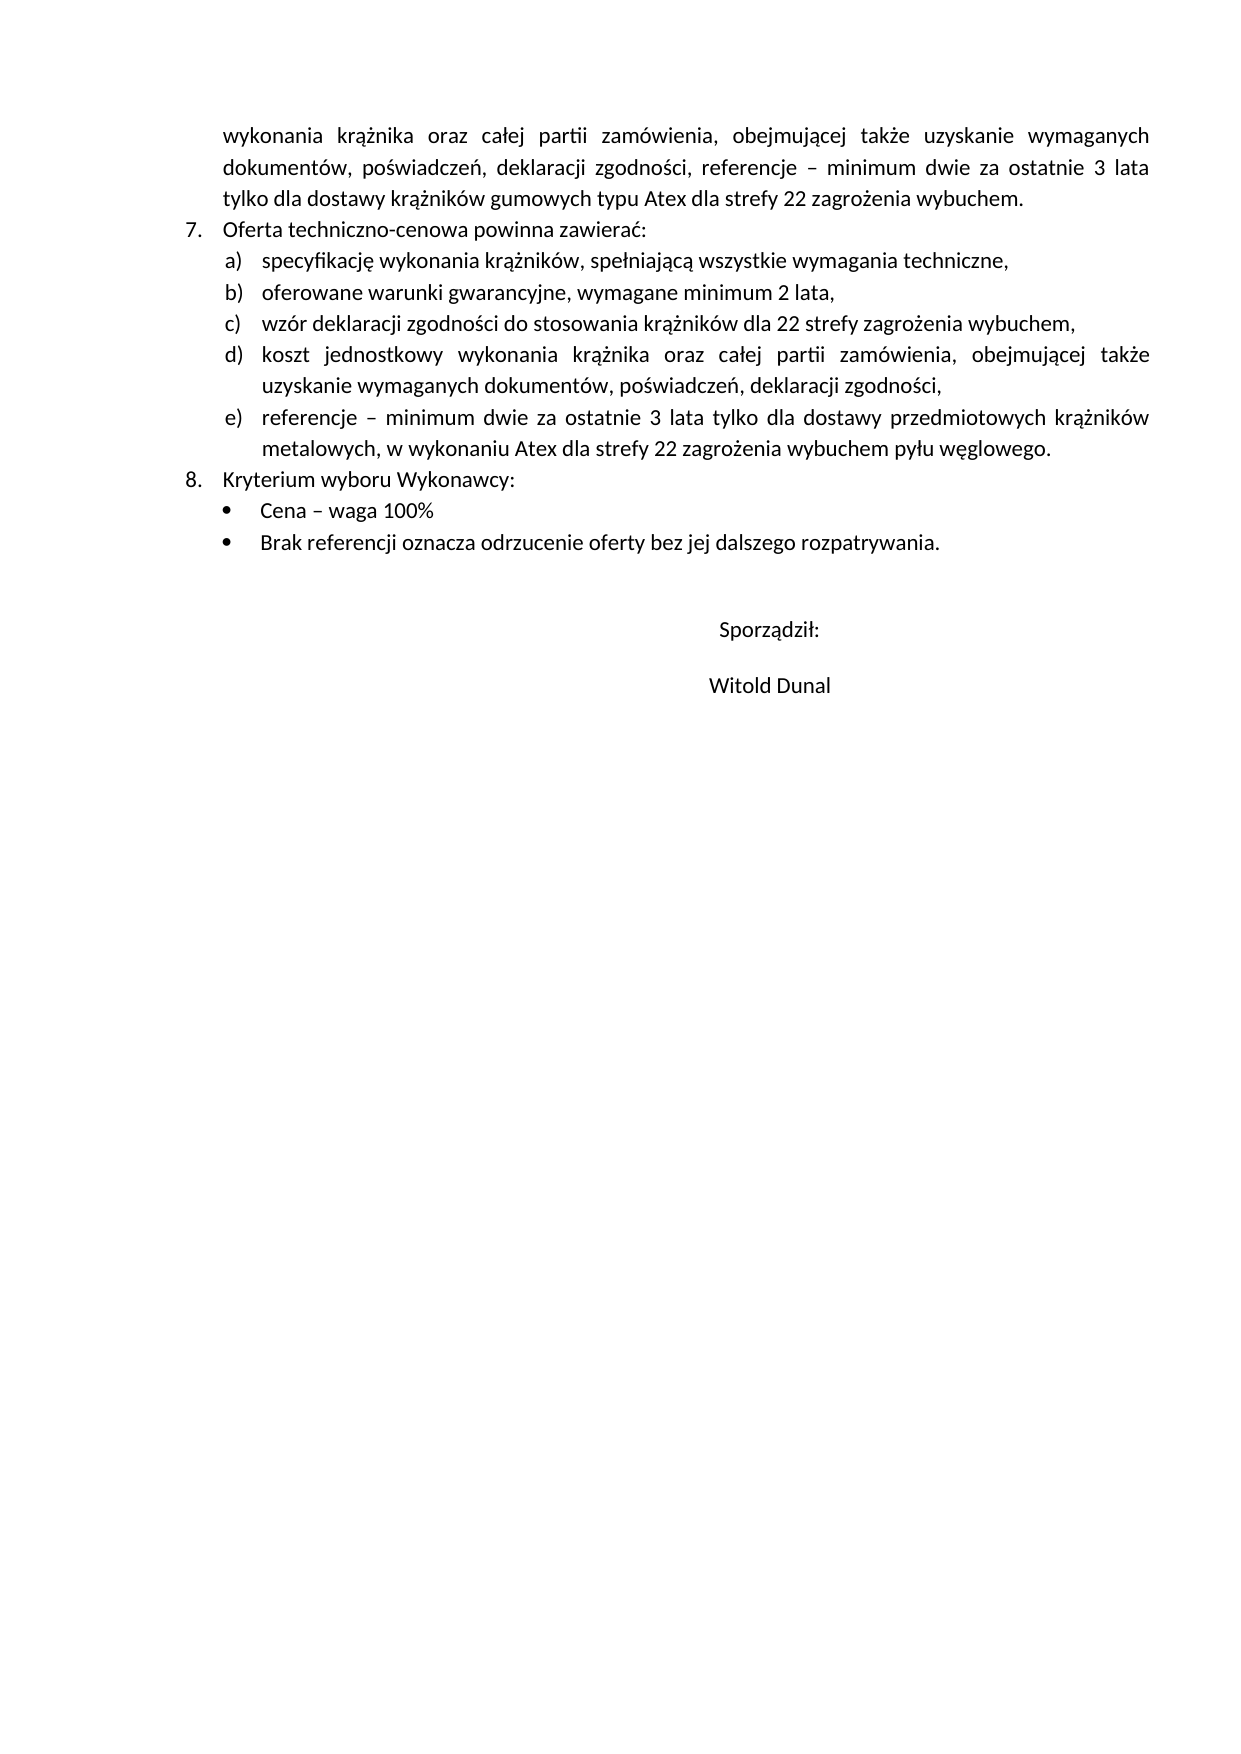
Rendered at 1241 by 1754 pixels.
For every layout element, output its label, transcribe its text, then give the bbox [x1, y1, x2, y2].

list wzór deklaracji zgodności do stosowania krążników dla 22 strefy zagrożenia wybuchem, [224, 306, 1152, 337]
text Witold Dunal [148, 671, 1152, 699]
list oferowane warunki gwarancyjne, wymagane minimum 2 lata, [224, 274, 1152, 306]
list koszt jednostkowy wykonania krążnika oraz całej partii zamówienia, obejmującej także uzyskanie wymaganych dokumentów, poświadczeń, deklaracji zgodności, [224, 337, 1152, 399]
list Cena – waga 100% [223, 493, 1152, 524]
list Oferta techniczno-cenowa powinna zawierać: [185, 212, 1152, 243]
list referencje – minimum dwie za ostatnie 3 lata tylko dla dostawy przedmiotowych krążników metalowych, w wykonaniu Atex dla strefy 22 zagrożenia wybuchem pyłu węglowego. [224, 399, 1152, 462]
text Sporządził: [148, 615, 1152, 643]
list specyfikację wykonania krążników, spełniającą wszystkie wymagania techniczne, [224, 243, 1152, 274]
list Brak referencji oznacza odrzucenie oferty bez jej dalszego rozpatrywania. [223, 524, 1152, 556]
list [185, 118, 1152, 212]
list Kryterium wyboru Wykonawcy: [185, 462, 1152, 493]
